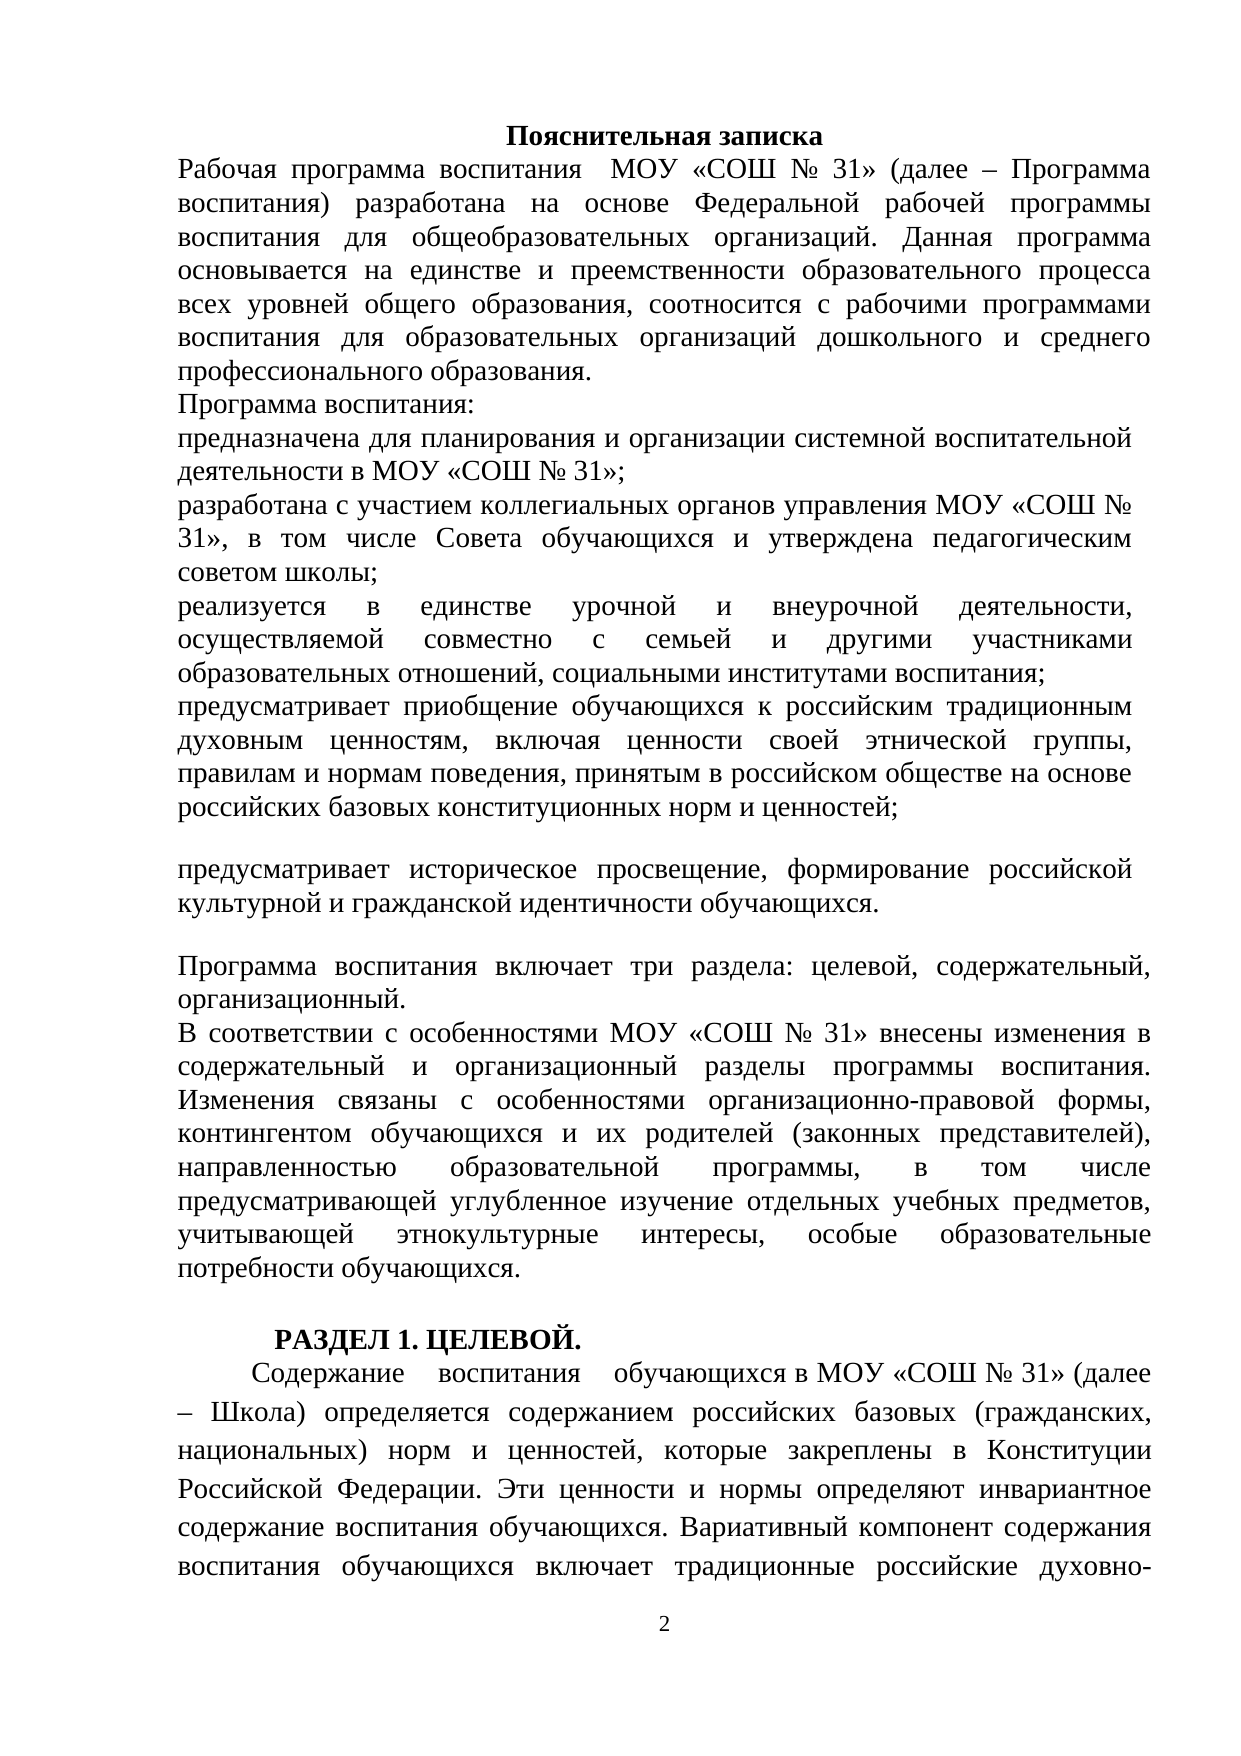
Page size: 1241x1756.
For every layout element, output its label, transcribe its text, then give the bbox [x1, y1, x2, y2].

text В соответствии с особенностями МОУ «СОШ № 31» внесены изменения в содержательный и организационный разделы программы воспитания. Изменения связаны с особенностями организационно-правовой формы, контингентом обучающихся и их родителей (законных представителей), направленностью образовательной программы, в том числе предусматривающей углубленное изучение отдельных учебных предметов, учитывающей этнокультурные интересы, особые образовательные потребности обучающихся. [177, 1015, 1152, 1283]
text Пояснительная записка [177, 118, 1152, 152]
text предусматривает приобщение обучающихся к российским традиционным духовным ценностям, включая ценности своей этнической группы, правилам и нормам поведения, принятым в российском обществе на основе российских базовых конституционных норм и ценностей; [177, 688, 1133, 822]
text предназначена для планирования и организации системной воспитательной деятельности в МОУ «СОШ № 31»; [177, 420, 1133, 487]
text предусматривает историческое просвещение, формирование российской культурной и гражданской идентичности обучающихся. [177, 852, 1133, 919]
text реализуется в единстве урочной и внеурочной деятельности, осуществляемой совместно с семьей и другими участниками образовательных отношений, социальными институтами воспитания; [177, 588, 1133, 688]
text разработана с участием коллегиальных органов управления МОУ «СОШ № 31», в том числе Совета обучающихся и утверждена педагогическим советом школы; [177, 487, 1133, 588]
text Программа воспитания включает три раздела: целевой, содержательный, организационный. [177, 948, 1152, 1015]
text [177, 1355, 1152, 1582]
text Рабочая программа воспитания МОУ «СОШ № 31» (далее – Программа воспитания) разработана на основе Федеральной рабочей программы воспитания для общеобразовательных организаций. Данная программа основывается на единстве и преемственности образовательного процесса всех уровней общего образования, соотносится с рабочими программами воспитания для образовательных организаций дошкольного и среднего профессионального образования. [177, 152, 1152, 386]
subtitle РАЗДЕЛ 1. ЦЕЛЕВОЙ. [274, 1322, 1152, 1355]
text Программа воспитания: [177, 386, 1152, 420]
